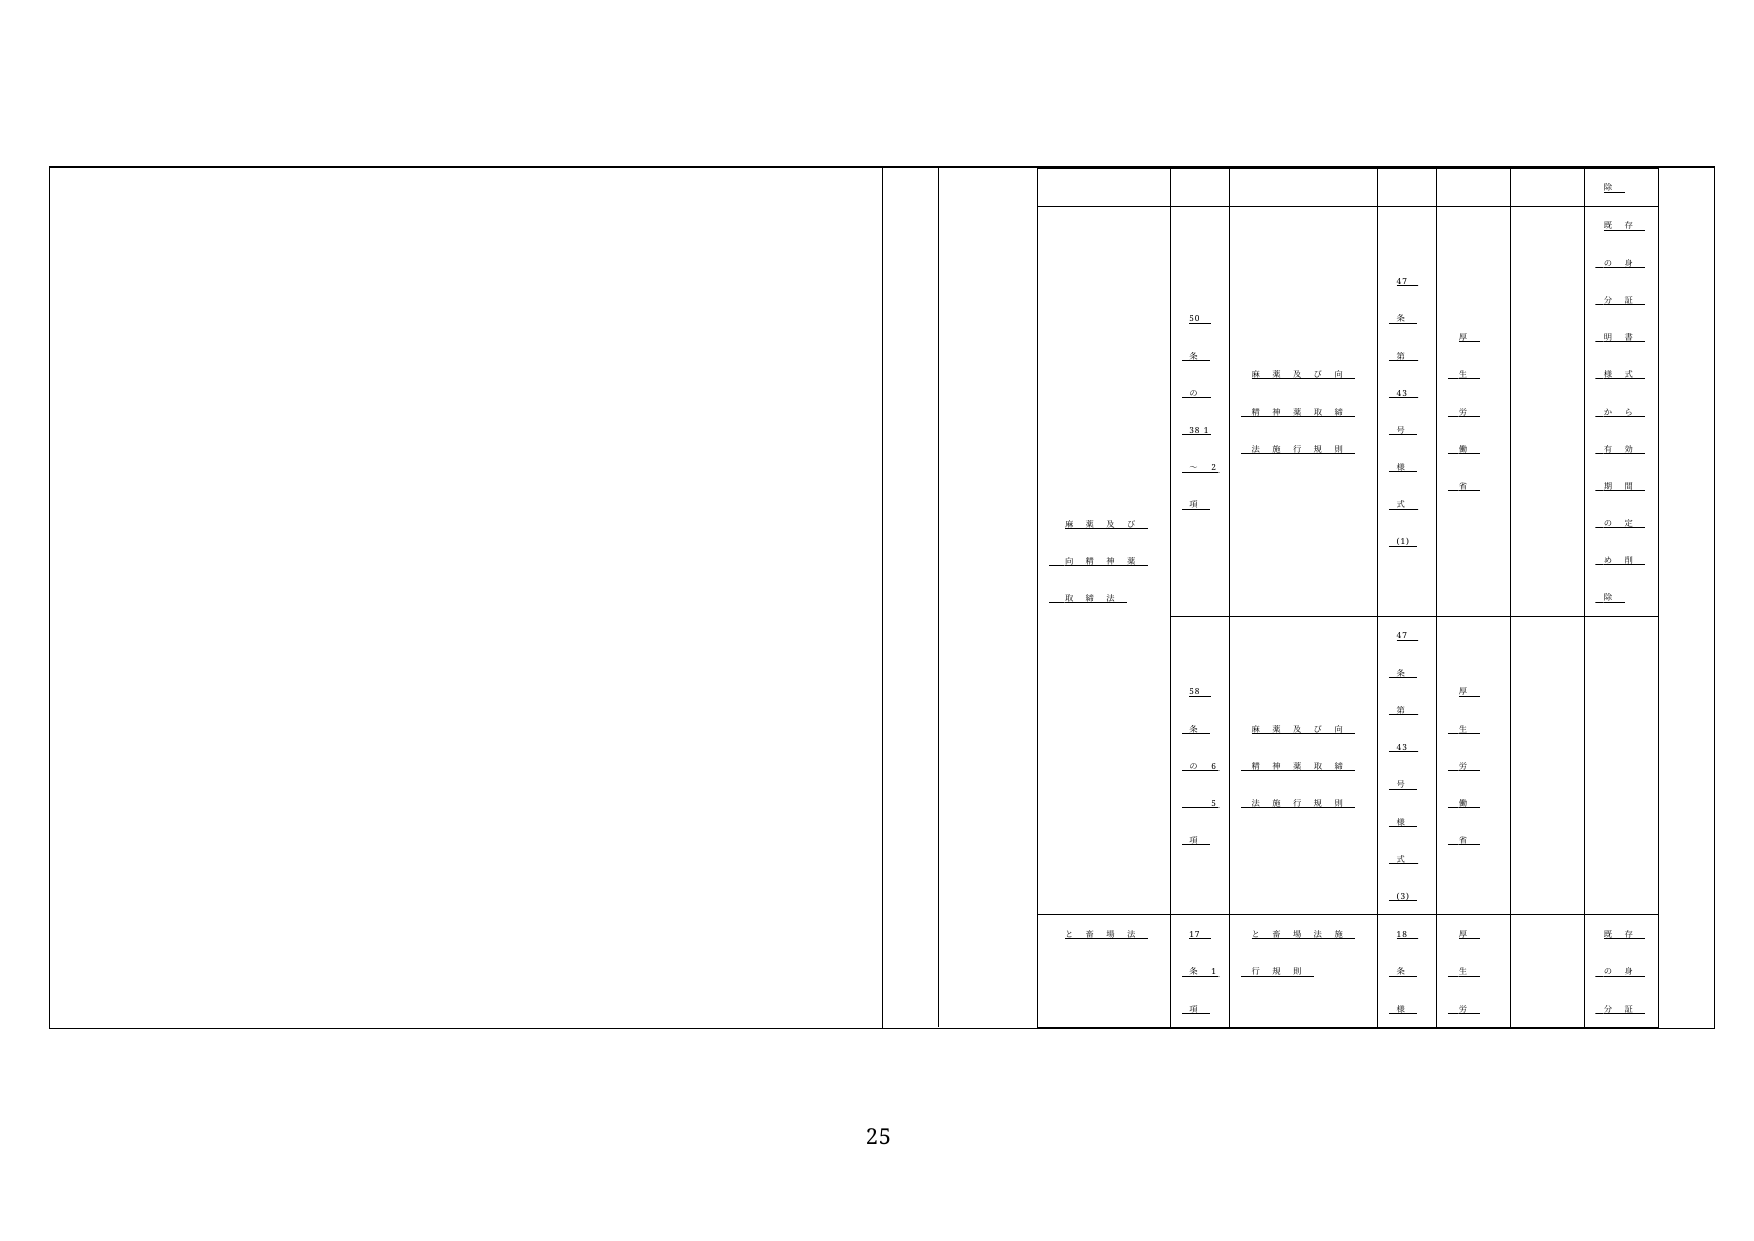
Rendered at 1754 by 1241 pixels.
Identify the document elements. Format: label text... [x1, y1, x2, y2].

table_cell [1230, 617, 1377, 914]
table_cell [50, 168, 882, 1028]
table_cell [1038, 207, 1170, 914]
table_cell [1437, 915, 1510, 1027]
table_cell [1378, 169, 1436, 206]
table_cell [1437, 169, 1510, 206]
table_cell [1511, 207, 1584, 616]
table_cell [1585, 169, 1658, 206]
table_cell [1230, 207, 1377, 616]
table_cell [1437, 617, 1510, 914]
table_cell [1659, 168, 1714, 1028]
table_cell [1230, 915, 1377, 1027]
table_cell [1437, 207, 1510, 616]
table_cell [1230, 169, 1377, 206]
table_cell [1585, 617, 1658, 914]
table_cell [1585, 207, 1658, 616]
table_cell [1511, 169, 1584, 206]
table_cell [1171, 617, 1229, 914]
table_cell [883, 168, 1037, 1028]
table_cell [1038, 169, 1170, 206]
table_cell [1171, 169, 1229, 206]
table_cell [1511, 617, 1584, 914]
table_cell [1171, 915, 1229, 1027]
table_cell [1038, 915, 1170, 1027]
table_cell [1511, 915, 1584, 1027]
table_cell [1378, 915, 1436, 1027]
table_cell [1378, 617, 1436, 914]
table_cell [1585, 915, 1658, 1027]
